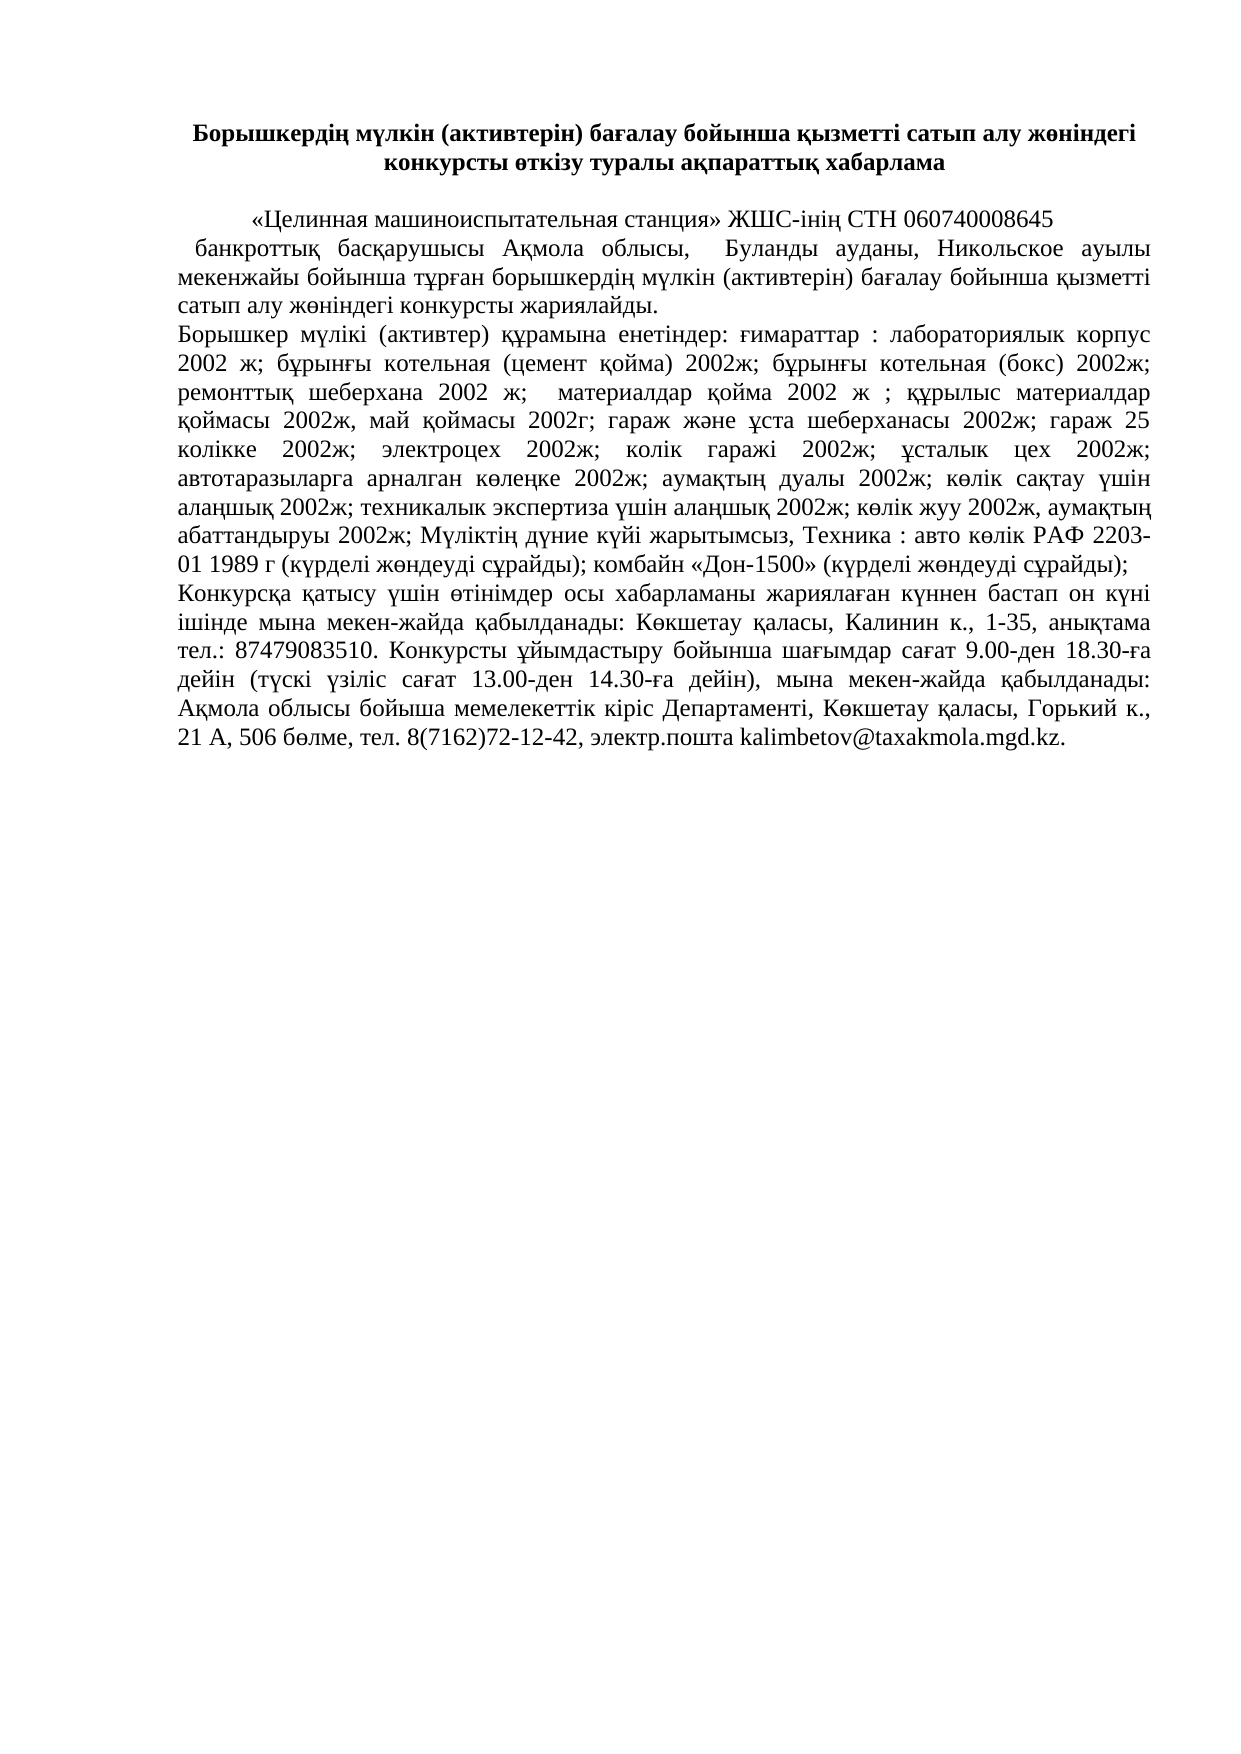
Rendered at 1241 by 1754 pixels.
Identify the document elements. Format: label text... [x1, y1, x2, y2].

text «Целинная машиноиспытательная станция» ЖШС-інің СТН 060740008645 [177, 204, 1152, 233]
text Борышкердің мүлкін (активтерін) бағалау бойынша қызметті сатып алу жөніндегі конкурсты өткізу туралы ақпараттық хабарлама [177, 118, 1152, 176]
text Конкурсқа қатысу үшін өтінімдер осы хабарламаны жариялаған күннен бастап он күні ішінде мына мекен-жайда қабылданады: Көкшетау қаласы, Калинин к., 1-35, анықтама тел.: 87479083510. Конкурсты ұйымдастыру бойынша шағымдар сағат 9.00-ден 18.30-ға дейін (түскі үзіліс сағат 13.00-ден 14.30-ға дейін), мына мекен-жайда қабылданады: Ақмола облысы бойыша мемелекеттiк кіріс Департаменті, Көкшетау қаласы, Горький к., 21 А, 506 бөлме, тел. 8(7162)72-12-42, электр.пошта kalimbetov@taxakmola.mgd.kz. [177, 578, 1152, 751]
text Борышкер мүлiкі (активтер) құрамына енетіндер: ғимараттар : лабораториялык корпус 2002 ж; бұрынғы котельная (цемент қойма) 2002ж; бұрынғы котельная (бокс) 2002ж; ремонттық шеберхана 2002 ж; материалдар қойма 2002 ж ; құрылыс материалдар қоймасы 2002ж, май қоймасы 2002г; гараж және ұста шеберханасы 2002ж; гараж 25 колікке 2002ж; электроцех 2002ж; колік гаражі 2002ж; ұсталык цех 2002ж; автотаразыларга арналган көлеңке 2002ж; аумақтың дуалы 2002ж; көлік сақтау үшін алаңшық 2002ж; техникалык экспертиза үшін алаңшық 2002ж; көлік жуу 2002ж, аумақтың абаттандыруы 2002ж; Мүліктің дүние күйі жарытымсыз, Техника : авто көлік РАФ 2203-01 1989 г (күрделі жөндеуді сұрайды); комбайн «Дон-1500» (күрделі жөндеуді сұрайды); [177, 319, 1152, 578]
text банкроттық басқарушысы Ақмола облысы, Буланды ауданы, Никольское ауылы мекенжайы бойынша тұрған борышкердің мүлкін (активтерін) бағалау бойынша қызметті сатып алу жөніндегі конкурсты жариялайды. [177, 233, 1152, 319]
